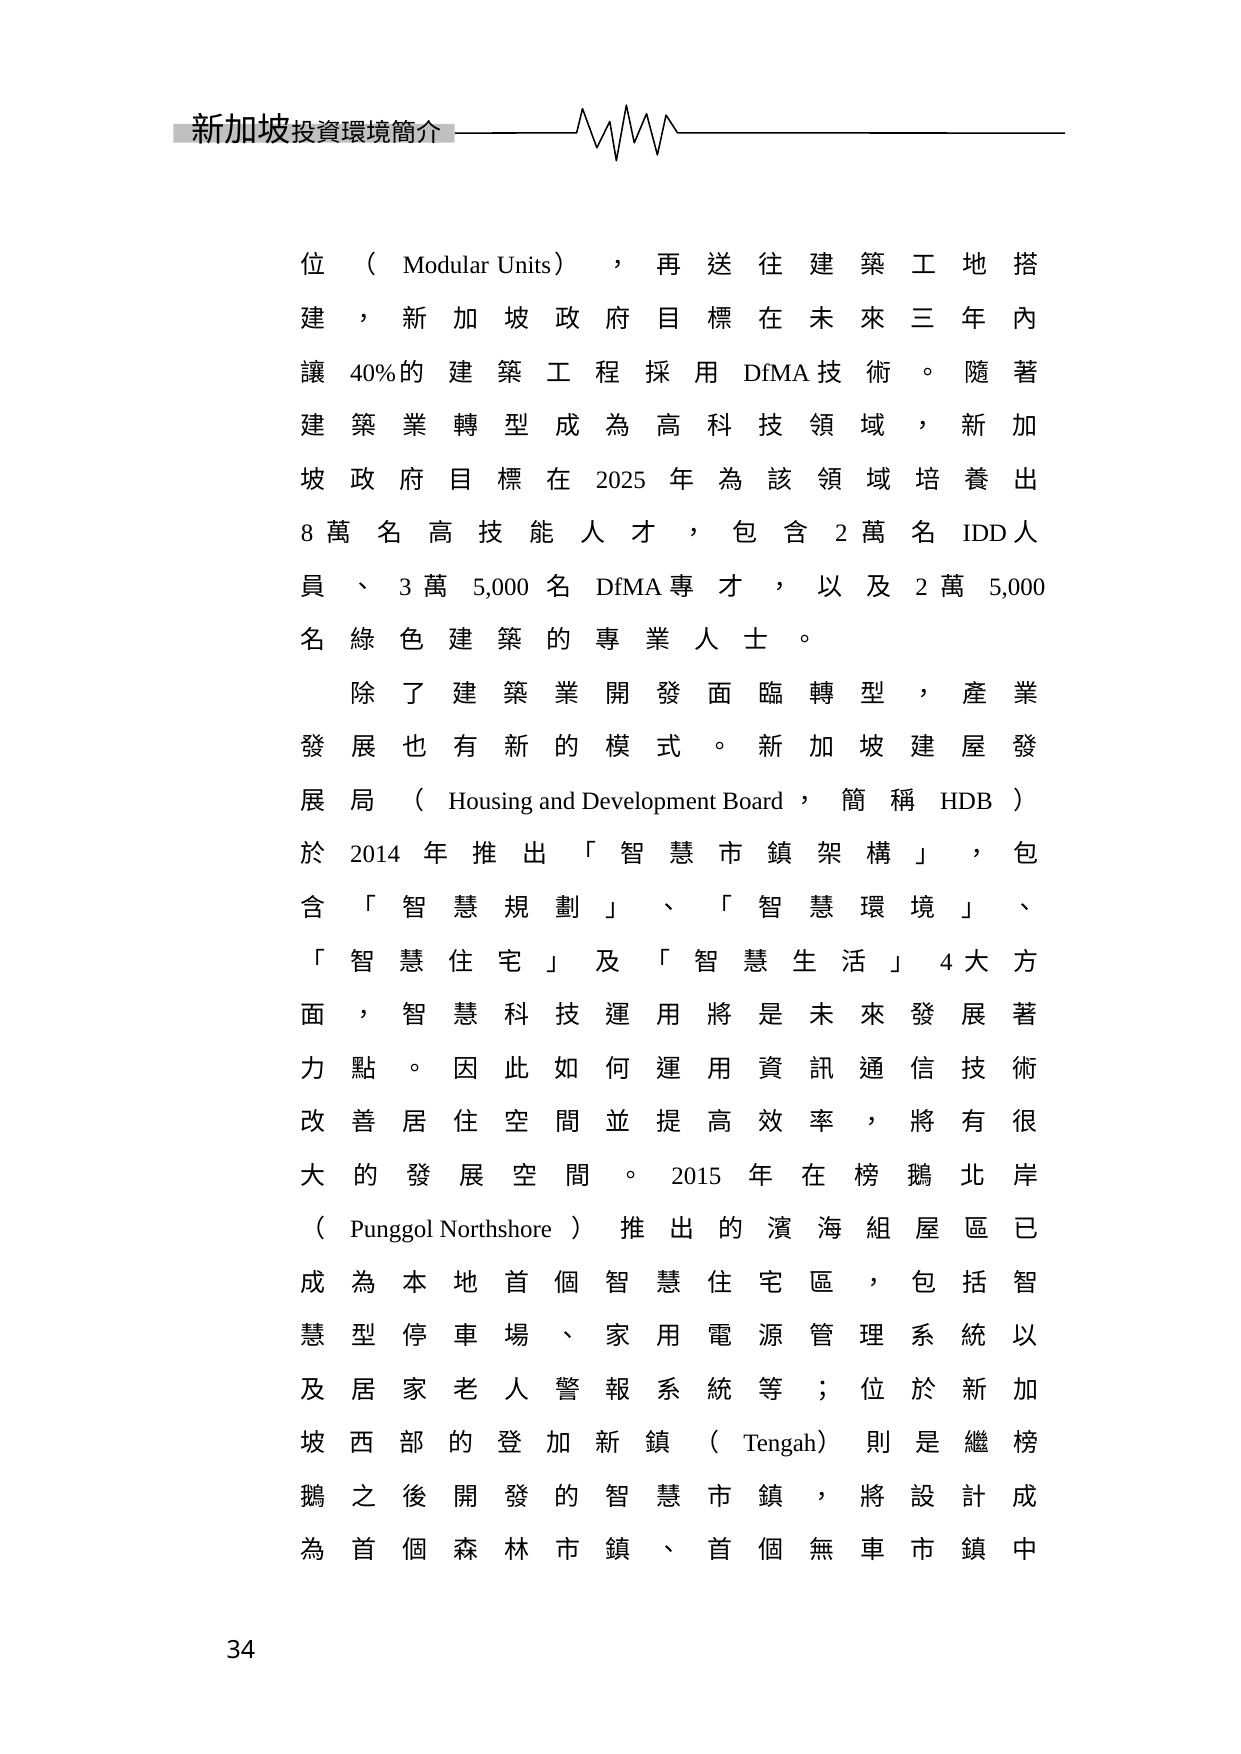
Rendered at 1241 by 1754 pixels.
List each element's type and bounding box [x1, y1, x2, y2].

text [276, 664, 1063, 1575]
text [276, 236, 1063, 664]
